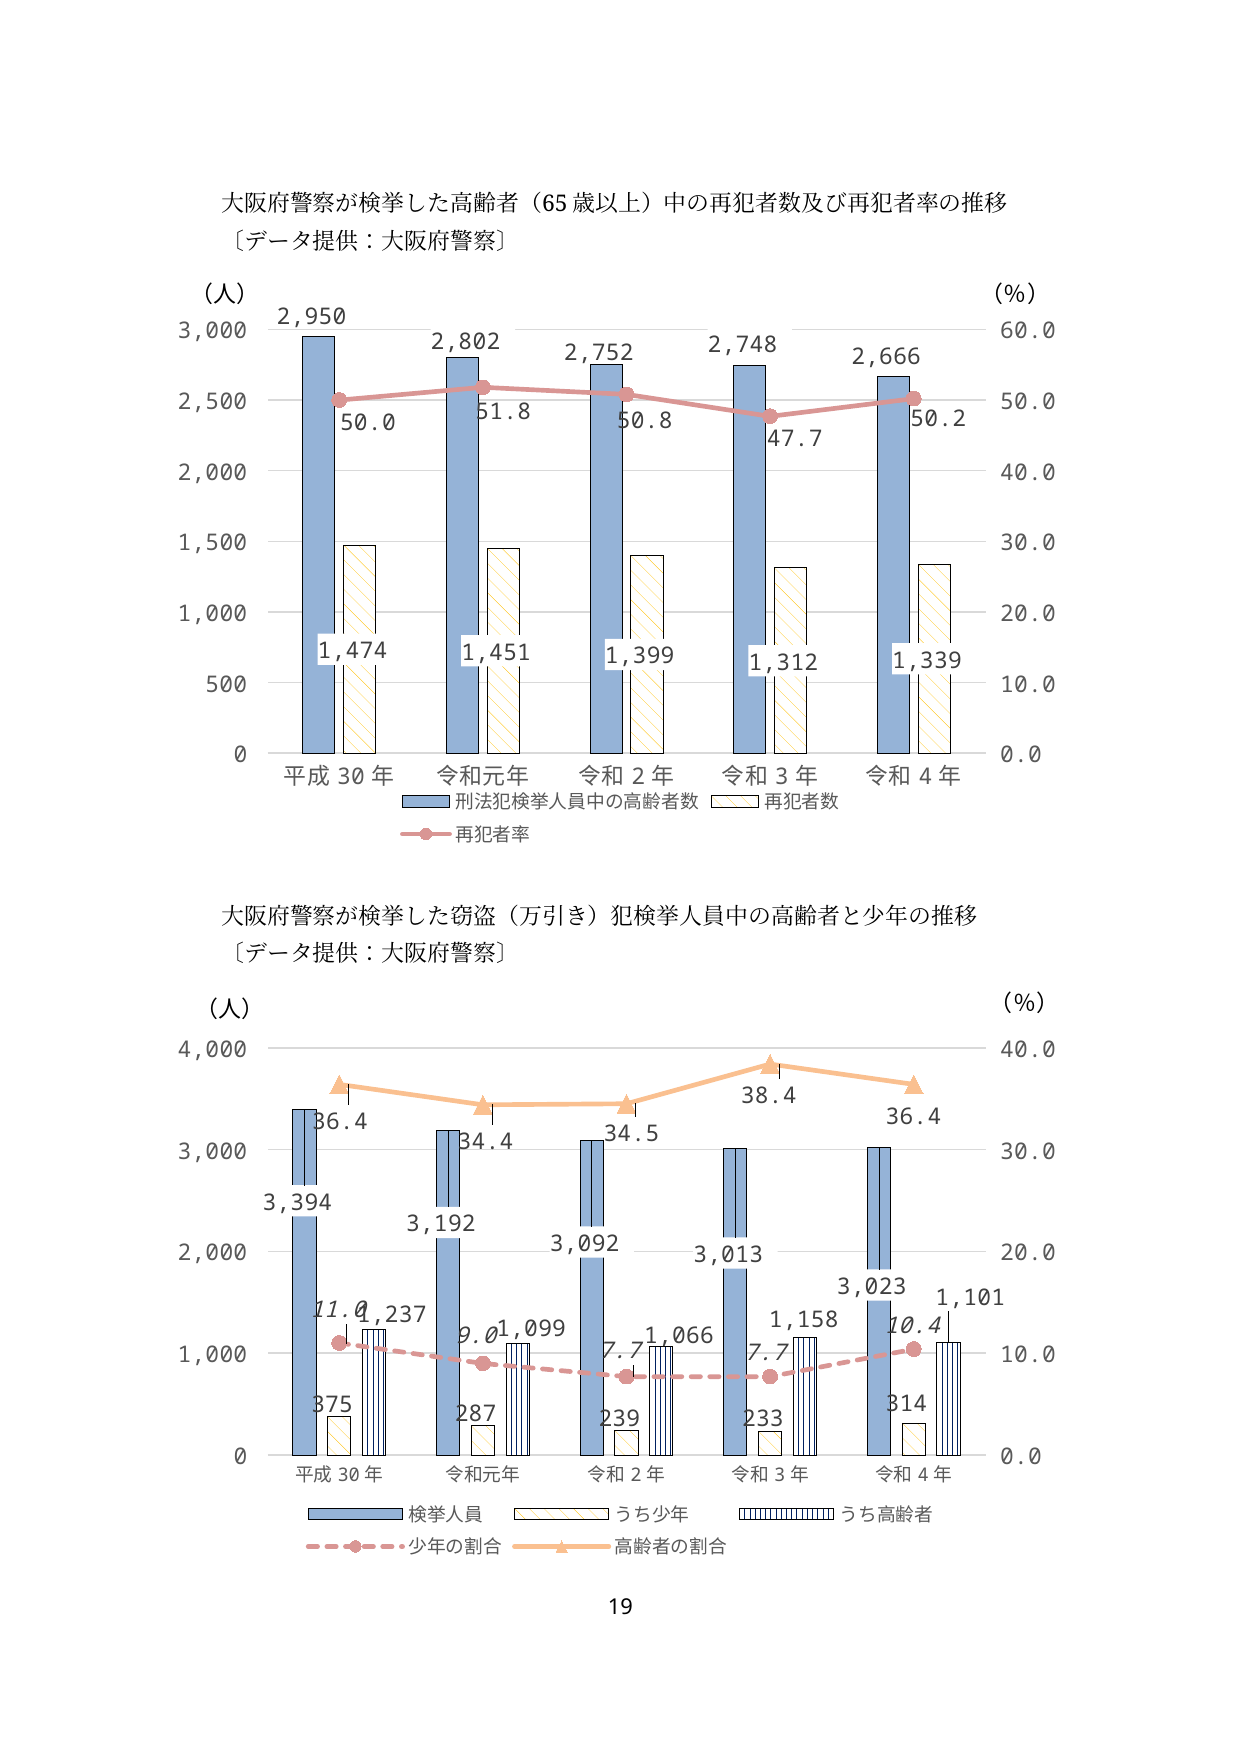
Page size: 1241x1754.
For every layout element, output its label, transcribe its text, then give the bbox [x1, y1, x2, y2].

text 〔データ提供：大阪府警察〕 [221, 221, 1019, 258]
text 大阪府警察が検挙した高齢者（65歳以上）中の再犯者数及び再犯者率の推移 [221, 183, 1019, 221]
text 大阪府警察が検挙した窃盗（万引き）犯検挙人員中の高齢者と少年の推移 [221, 896, 1019, 933]
text 〔データ提供：大阪府警察〕 [221, 933, 1019, 971]
